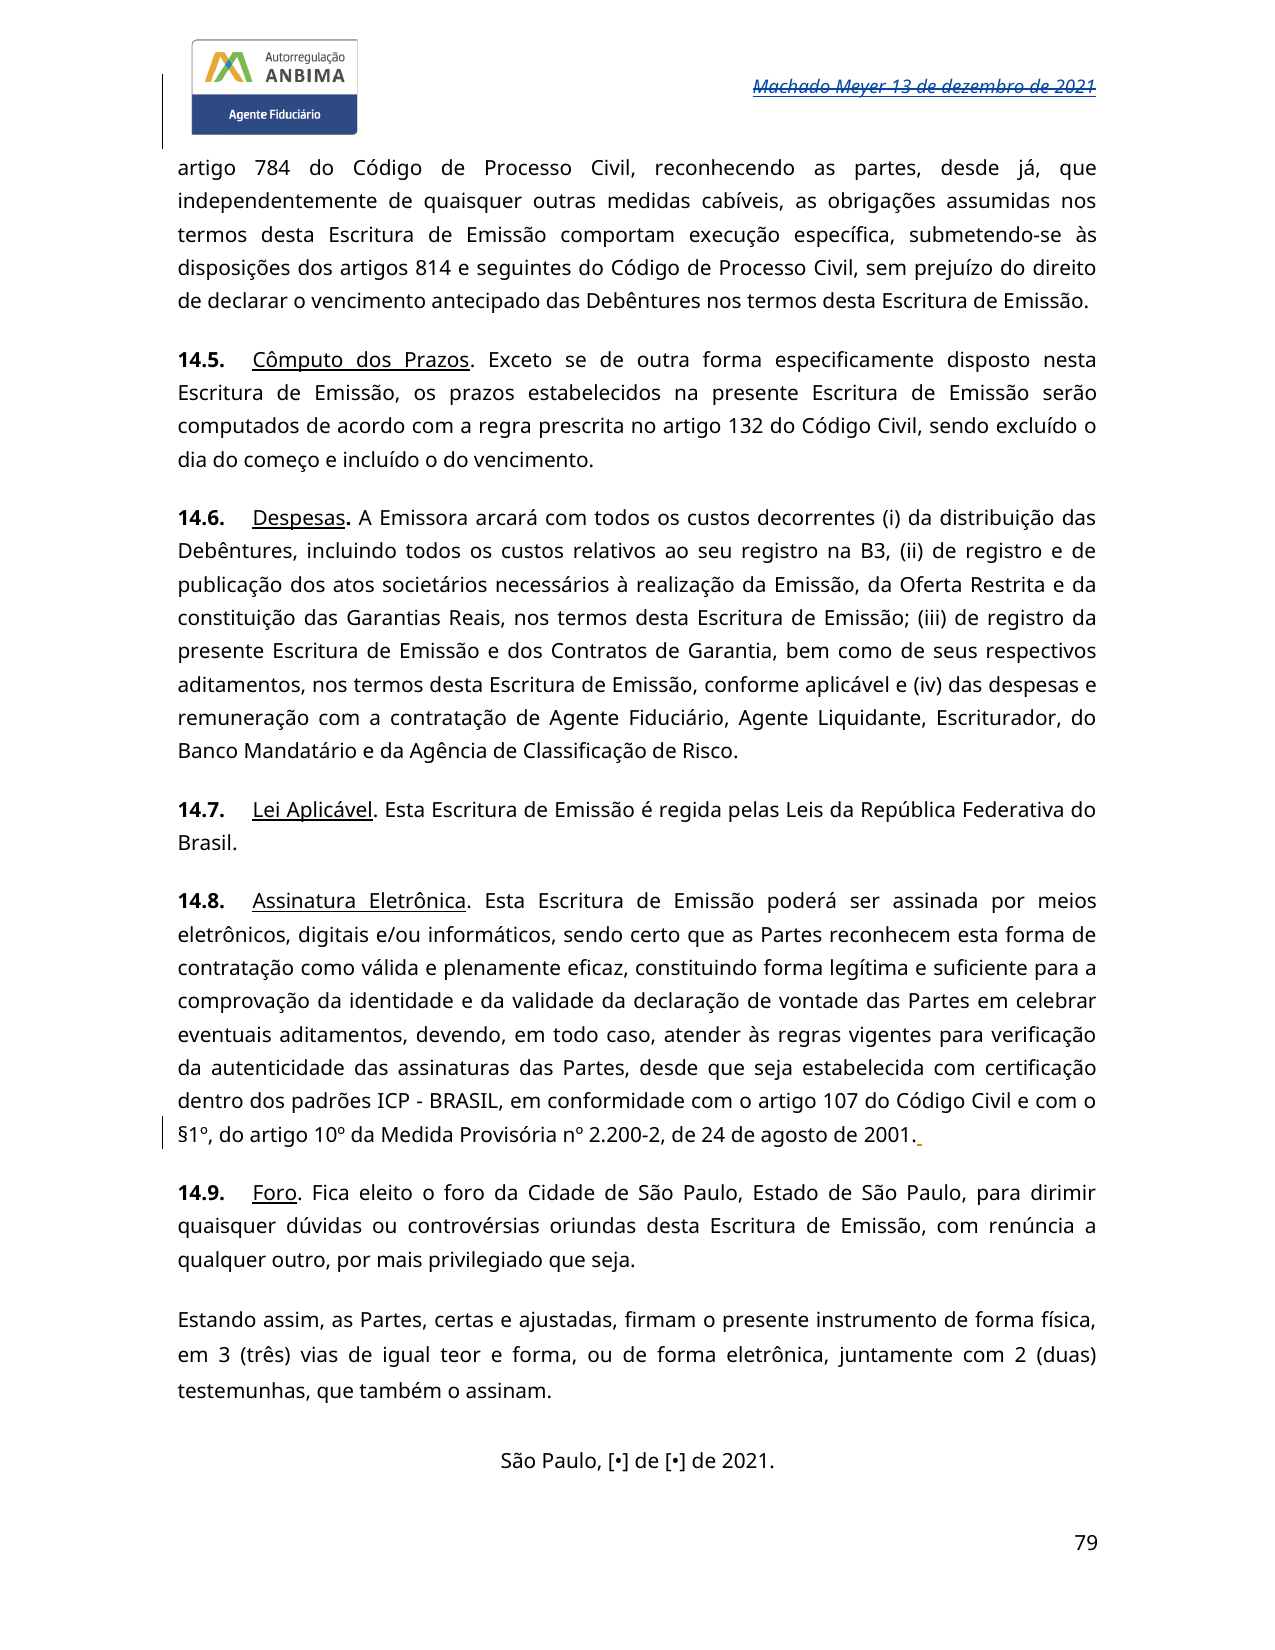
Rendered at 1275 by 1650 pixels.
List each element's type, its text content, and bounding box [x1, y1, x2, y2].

text São Paulo, [•] de [•] de 2021. [177, 1441, 1098, 1476]
text Despesas. A Emissora arcará com todos os custos decorrentes (i) da distribuição das Debêntures, incluindo todos os custos relativos ao seu registro na B3, (ii) de registro e de publicação dos atos societários necessários à realização da Emissão, da Oferta Restrita e da constituição das Garantias Reais, nos termos desta Escritura de Emissão; (iii) de registro da presente Escritura de Emissão e dos Contratos de Garantia, bem como de seus respectivos aditamentos, nos termos desta Escritura de Emissão, conforme aplicável e (iv) das despesas e remuneração com a contratação de Agente Fiduciário, Agente Liquidante, Escriturador, do Banco Mandatário e da Agência de Classificação de Risco. [177, 499, 1098, 766]
text Foro. Fica eleito o foro da Cidade de São Paulo, Estado de São Paulo, para dirimir quaisquer dúvidas ou controvérsias oriundas desta Escritura de Emissão, com renúncia a qualquer outro, por mais privilegiado que seja. [177, 1174, 1098, 1274]
text Cômputo dos Prazos. Exceto se de outra forma especificamente disposto nesta Escritura de Emissão, os prazos estabelecidos na presente Escritura de Emissão serão computados de acordo com a regra prescrita no artigo 132 do Código Civil, sendo excluído o dia do começo e incluído o do vencimento. [177, 341, 1098, 474]
text Lei Aplicável. Esta Escritura de Emissão é regida pelas Leis da República Federativa do Brasil. [177, 791, 1098, 857]
text Assinatura Eletrônica. Esta Escritura de Emissão poderá ser assinada por meios eletrônicos, digitais e/ou informáticos, sendo certo que as Partes reconhecem esta forma de contratação como válida e plenamente eficaz, constituindo forma legítima e suficiente para a comprovação da identidade e da validade da declaração de vontade das Partes em celebrar eventuais aditamentos, devendo, em todo caso, atender às regras vigentes para verificação da autenticidade das assinaturas das Partes, desde que seja estabelecida com certificação dentro dos padrões ICP - BRASIL, em conformidade com o artigo 107 do Código Civil e com o §1º, do artigo 10º da Medida Provisória nº 2.200-2, de 24 de agosto de 2001. [177, 882, 1098, 1149]
picture [191, 39, 358, 135]
text Estando assim, as Partes, certas e ajustadas, firmam o presente instrumento de forma física, em 3 (três) vias de igual teor e forma, ou de forma eletrônica, juntamente com 2 (duas) testemunhas, que também o assinam. [177, 1299, 1098, 1405]
